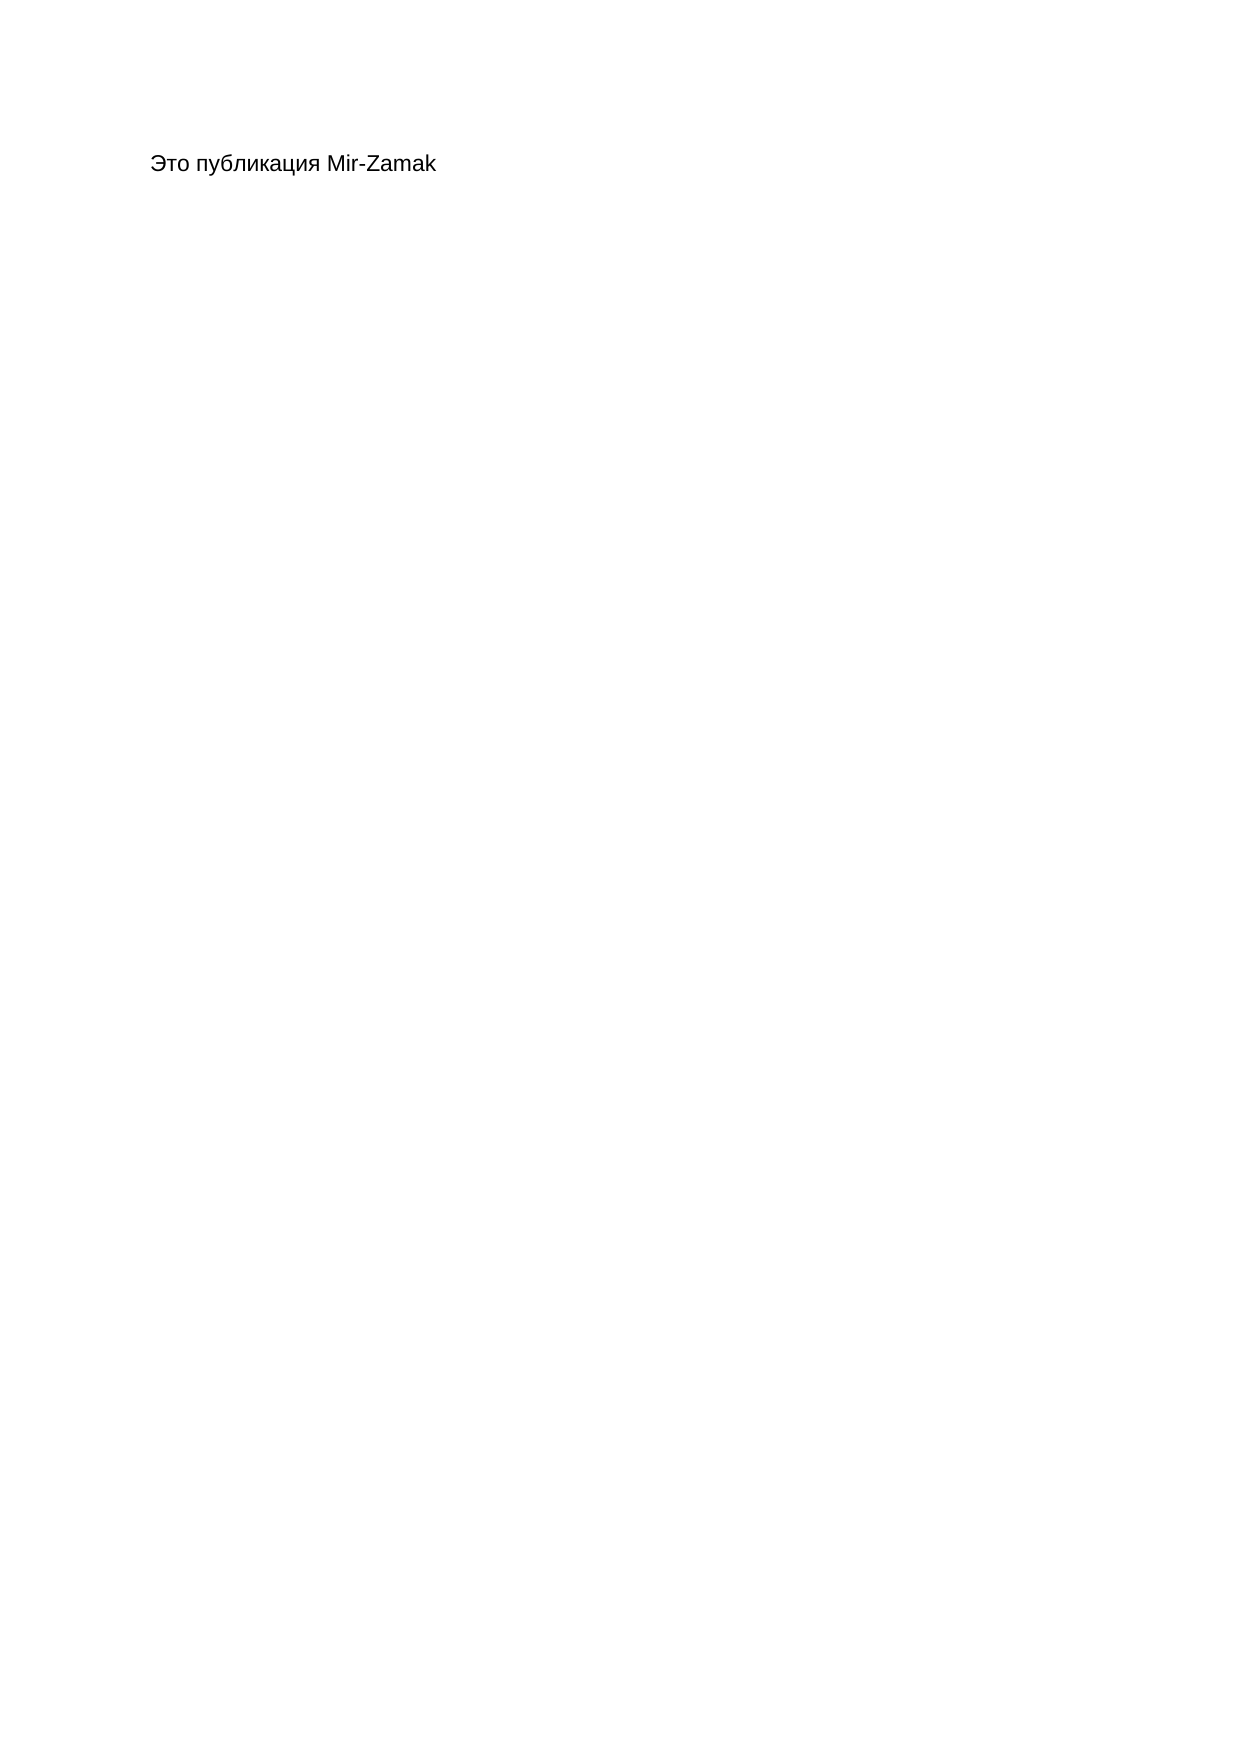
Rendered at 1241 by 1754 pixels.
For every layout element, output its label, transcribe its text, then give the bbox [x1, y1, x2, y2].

text Это публикация Mir-Zamak [150, 150, 1090, 176]
